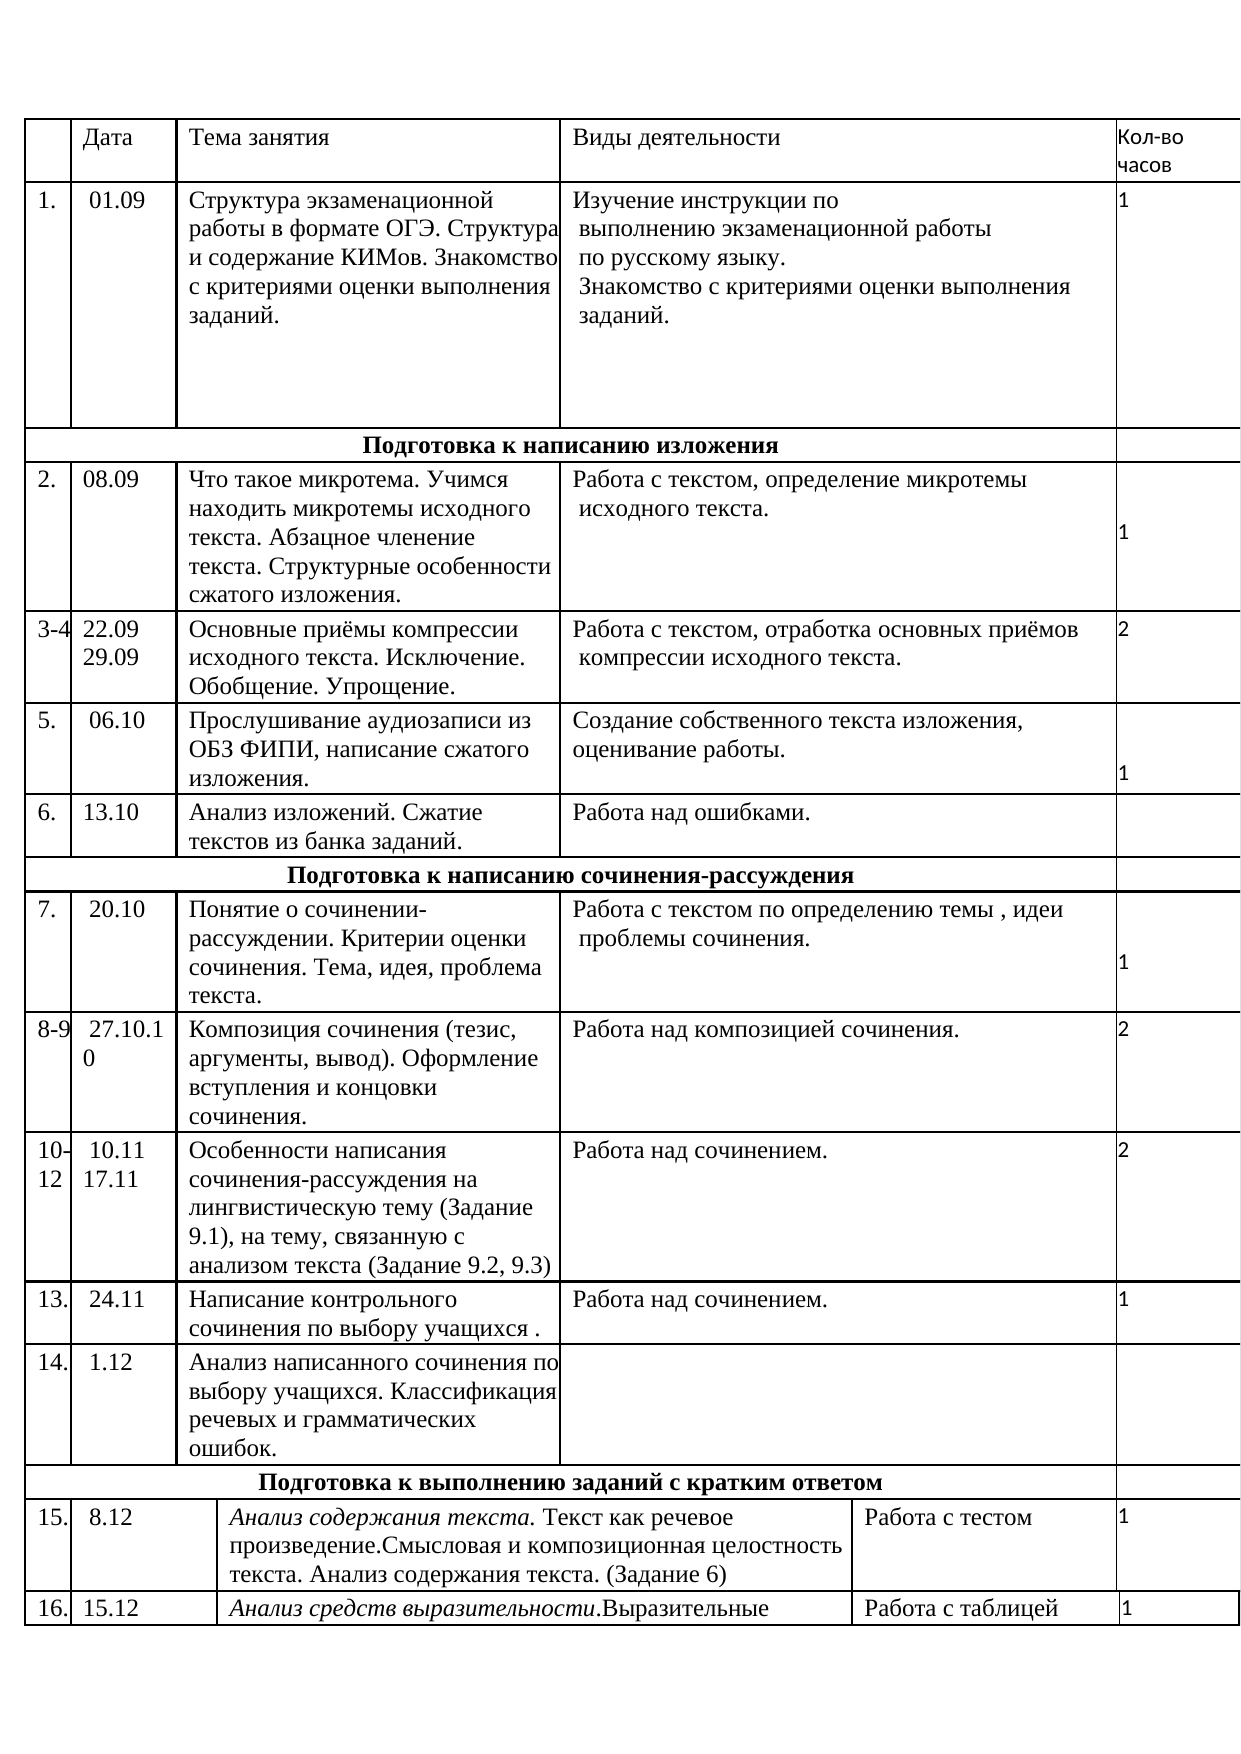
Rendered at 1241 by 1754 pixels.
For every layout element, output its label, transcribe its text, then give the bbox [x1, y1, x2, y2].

table_cell 8.12 [72, 1500, 216, 1589]
table_cell 08.09 [72, 463, 175, 610]
table_cell 10.11 17.11 [72, 1133, 175, 1280]
table_cell [1117, 1466, 1240, 1498]
table_cell Работа с таблицей [853, 1592, 1119, 1624]
table_cell Работа над сочинением. [561, 1283, 1116, 1343]
table_cell Работа с текстом, определение микротемы исходного текста. [561, 463, 1116, 610]
table_cell 2 [1117, 1133, 1240, 1280]
table_cell 16. [26, 1592, 70, 1624]
table_cell 2. [26, 463, 70, 610]
table_cell 14. [26, 1345, 70, 1464]
table_cell 3-4 [26, 612, 70, 702]
table_cell 2 [1117, 612, 1240, 702]
table_cell 15.12 [72, 1592, 216, 1624]
table_cell Работа над ошибками. [561, 795, 1116, 856]
table_cell 15. [26, 1500, 70, 1589]
table_cell 2 [1117, 1013, 1240, 1131]
table_cell [1117, 429, 1240, 461]
table_cell 1 [1120, 1592, 1238, 1624]
table_cell Понятие о сочинении-рассуждении. Критерии оценки сочинения. Тема, идея, проблема текста. [178, 893, 559, 1011]
table_cell 6. [26, 795, 70, 856]
table_cell 1 [1117, 1345, 1240, 1464]
table_cell Композиция сочинения (тезис, аргументы, вывод). Оформление вступления и концовки сочинения. [178, 1013, 559, 1131]
table_cell Анализ изложений. Сжатие текстов из банка заданий. [178, 795, 559, 856]
table_cell Подготовка к выполнению заданий с кратким ответом [26, 1466, 1116, 1498]
table_cell Прослушивание аудиозаписи из ОБЗ ФИПИ, написание сжатого изложения. [178, 704, 559, 793]
table_header Тема занятия [178, 120, 559, 181]
table_cell Создание собственного текста изложения, оценивание работы. [561, 704, 1116, 793]
table_cell 20.10 [72, 893, 175, 1011]
table_header Дата [72, 120, 175, 181]
table_cell 10-12 [26, 1133, 70, 1280]
table_cell Подготовка к написанию изложения [26, 429, 1116, 461]
table_cell Основные приёмы компрессии исходного текста. Исключение. Обобщение. Упрощение. [178, 612, 559, 702]
table_cell 27.10.10 [72, 1013, 175, 1131]
table_cell Работа с текстом, отработка основных приёмов компрессии исходного текста. [561, 612, 1116, 702]
table_cell Работа с тестом [853, 1500, 1116, 1589]
table_cell 1 [1117, 183, 1240, 427]
table_cell 1. [26, 183, 70, 427]
table_cell 06.10 [72, 704, 175, 793]
table_header [26, 120, 70, 181]
table_cell Подготовка к написанию сочинения-рассуждения [26, 858, 1116, 890]
table_cell 22.09 29.09 [72, 612, 175, 702]
table_cell 1 [1117, 704, 1240, 793]
table_cell 01.09 [72, 183, 175, 427]
table_cell Работа над сочинением. [561, 1133, 1116, 1280]
table_cell Изучение инструкции по выполнению экзаменационной работы по русскому языку. Знакомство с критериями оценки выполнения заданий. [561, 183, 1116, 427]
table_cell [561, 1345, 1116, 1464]
table_cell 13. [26, 1283, 70, 1343]
table_cell 24.11 [72, 1283, 175, 1343]
table_cell Особенности написания сочинения-рассуждения на лингвистическую тему (Задание 9.1), на тему, связанную с анализом текста (Задание 9.2, 9.3) [178, 1133, 559, 1280]
table_cell 8-9 [26, 1013, 70, 1131]
table_cell 5. [26, 704, 70, 793]
table_cell Что такое микротема. Учимся находить микротемы исходного текста. Абзацное членение текста. Структурные особенности сжатого изложения. [178, 463, 559, 610]
table_cell 13.10 [72, 795, 175, 856]
table_cell 1 [1117, 893, 1240, 1011]
table_cell 1 [1117, 463, 1240, 610]
table_cell [1117, 795, 1240, 856]
table_cell Структура экзаменационной работы в формате ОГЭ. Структура и содержание КИМов. Знакомство с критериями оценки выполнения заданий. [178, 183, 559, 427]
table_cell Написание контрольного сочинения по выбору учащихся . [178, 1283, 559, 1343]
table_cell Анализ содержания текста. Текст как речевое произведение.Смысловая и композиционная целостность текста. Анализ содержания текста. (Задание 6) [218, 1500, 851, 1589]
table_cell 1.12 [72, 1345, 175, 1464]
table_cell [218, 1592, 851, 1624]
table_cell 1 [1117, 1283, 1240, 1343]
table_header Кол-во часов [1117, 120, 1240, 181]
table_header Виды деятельности [561, 120, 1116, 181]
table_cell 1 [1117, 1500, 1240, 1589]
table_cell Анализ написанного сочинения по выбору учащихся. Классификация речевых и грамматических ошибок. [178, 1345, 559, 1464]
table_cell Работа над композицией сочинения. [561, 1013, 1116, 1131]
table_cell 7. [26, 893, 70, 1011]
table_cell Работа с текстом по определению темы , идеи проблемы сочинения. [561, 893, 1116, 1011]
table_cell [1117, 858, 1240, 890]
